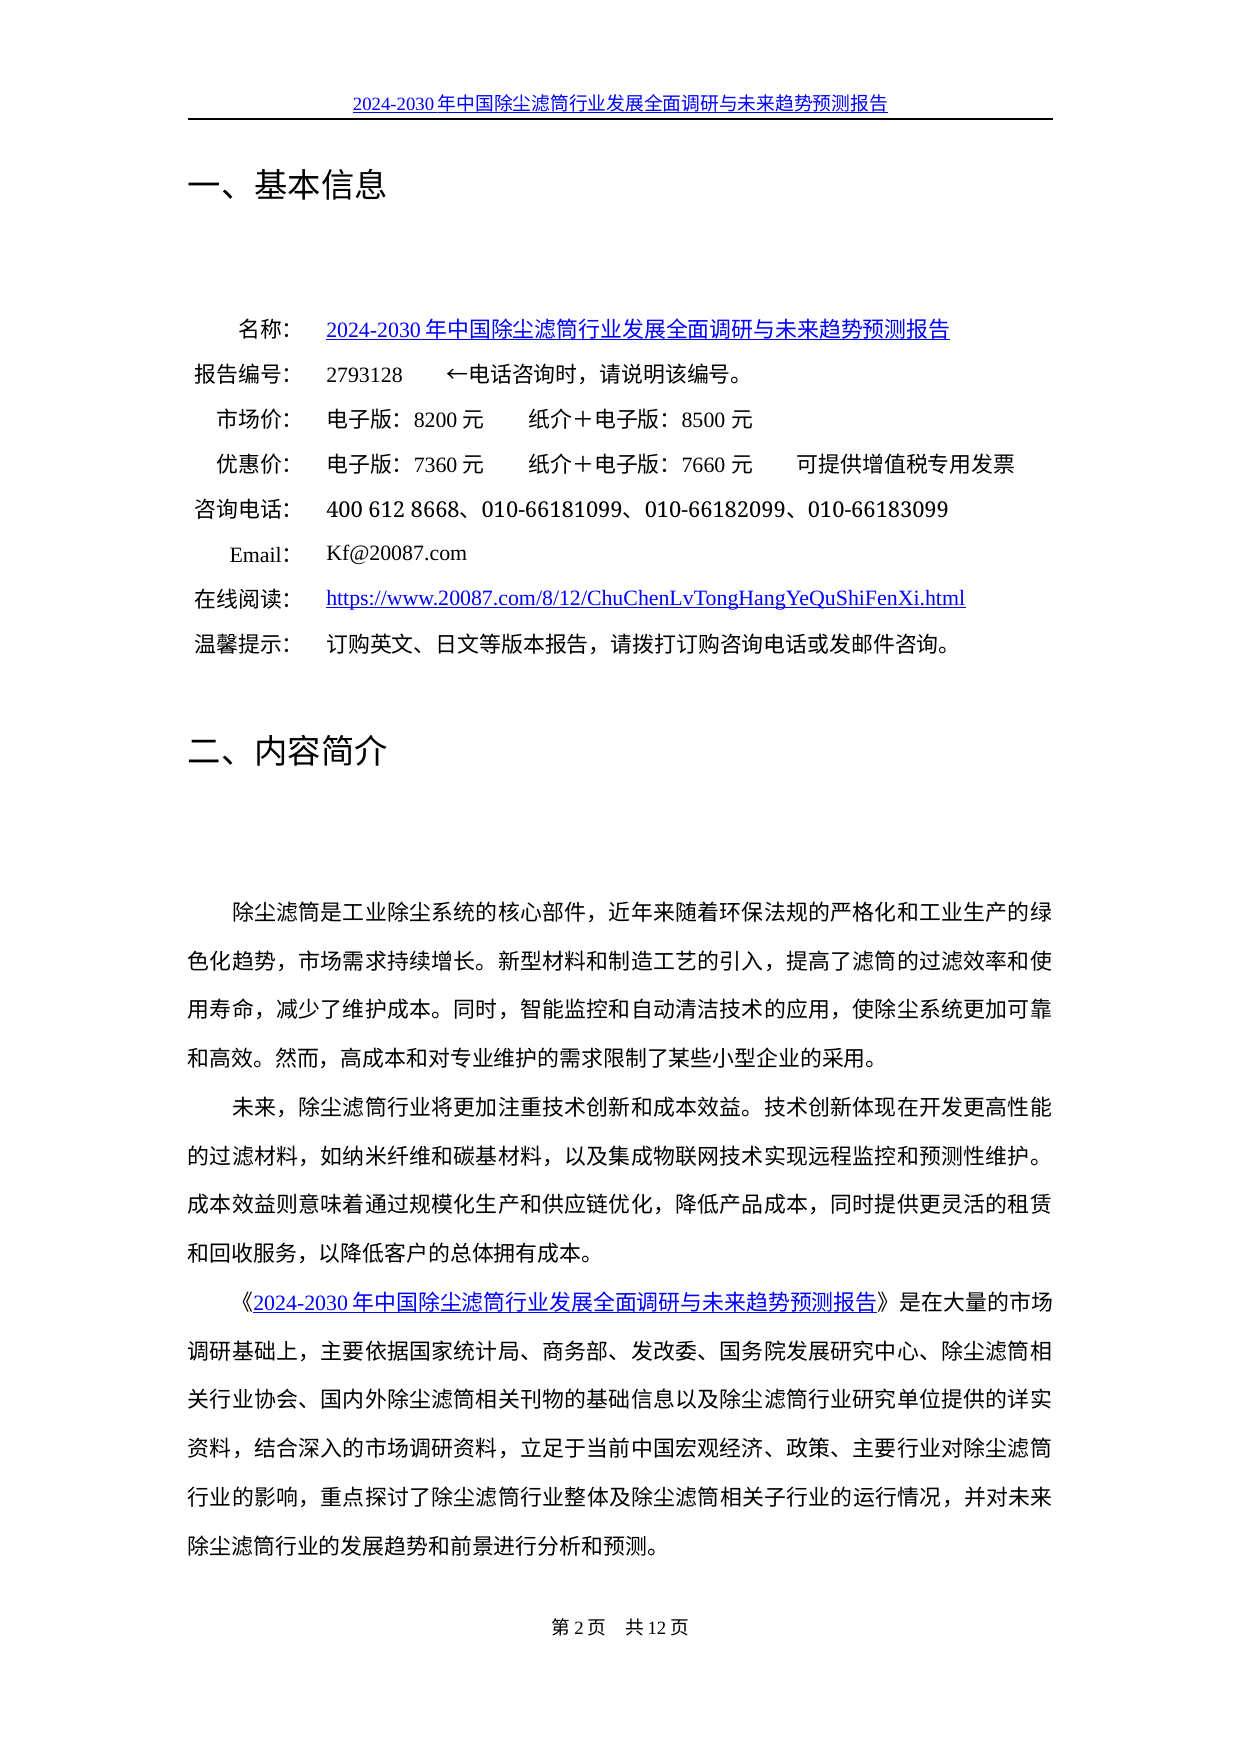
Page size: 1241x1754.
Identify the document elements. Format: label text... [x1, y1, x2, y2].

table_cell 电子版：8200 元 纸介＋电子版：8500 元 [315, 402, 1073, 447]
table_cell 咨询电话： [167, 492, 315, 537]
table_cell 市场价： [167, 402, 315, 447]
table_cell Kf@20087.com [315, 537, 1073, 582]
table_cell 订购英文、日文等版本报告，请拨打订购咨询电话或发邮件咨询。 [315, 627, 1073, 672]
table_cell 在线阅读： [167, 582, 315, 627]
table_header 名称： [167, 312, 315, 357]
title 二、内容简介 [187, 717, 1053, 782]
table_cell 报告编号： [167, 357, 315, 402]
table_cell 电子版：7360 元 纸介＋电子版：7660 元 可提供增值税专用发票 [315, 447, 1073, 492]
table_cell [315, 582, 1073, 627]
table_cell 优惠价： [167, 447, 315, 492]
table_header 2024-2030年中国除尘滤筒行业发展全面调研与未来趋势预测报告 [315, 312, 1073, 357]
table_cell 2793128 ←电话咨询时，请说明该编号。 [315, 357, 1073, 402]
table_cell 400 612 8668、010-66181099、010-66182099、010-66183099 [315, 492, 1073, 537]
table_cell 温馨提示： [167, 627, 315, 672]
title 一、基本信息 [187, 150, 1053, 215]
table_cell Email： [167, 537, 315, 582]
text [187, 894, 1053, 1561]
